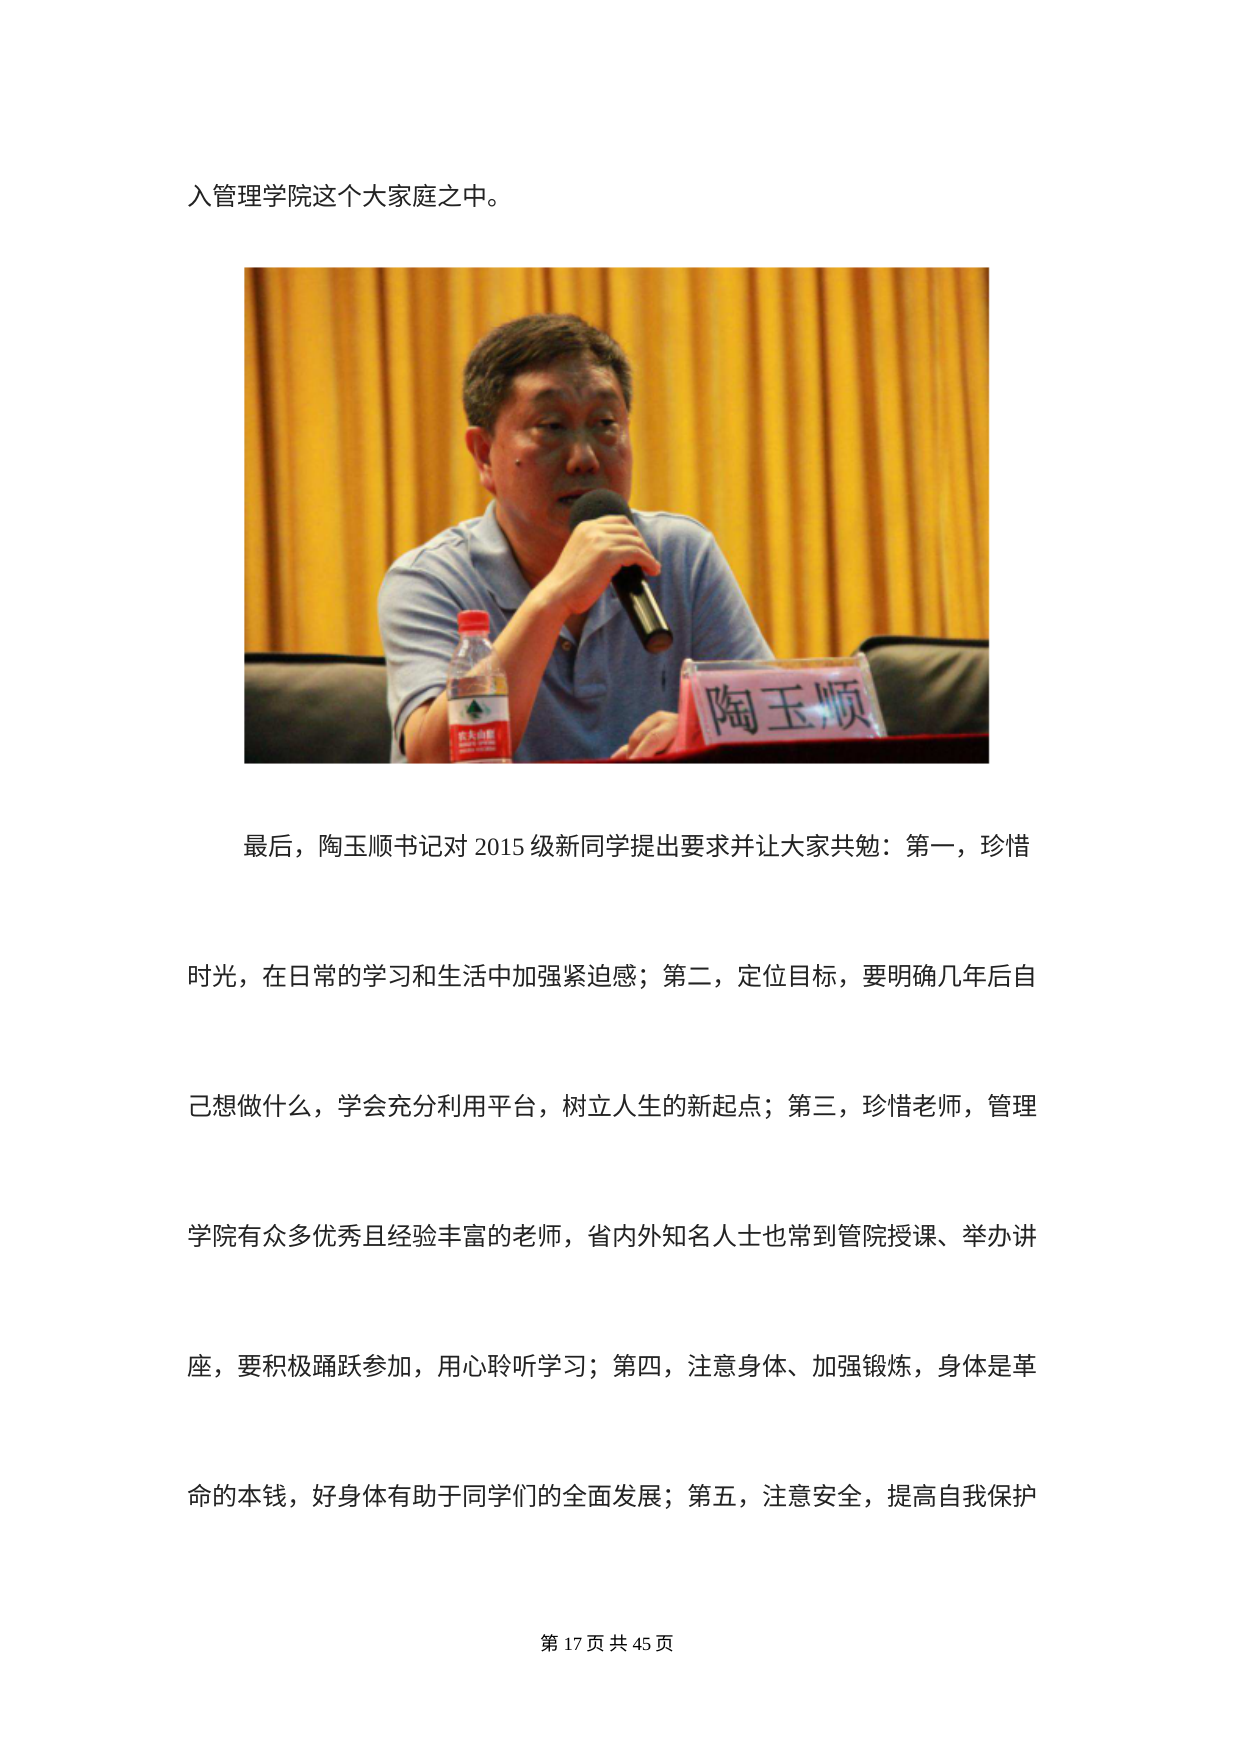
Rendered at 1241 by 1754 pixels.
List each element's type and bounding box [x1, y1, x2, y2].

text [187, 162, 1053, 227]
picture [243, 263, 994, 767]
text [187, 812, 1053, 1527]
